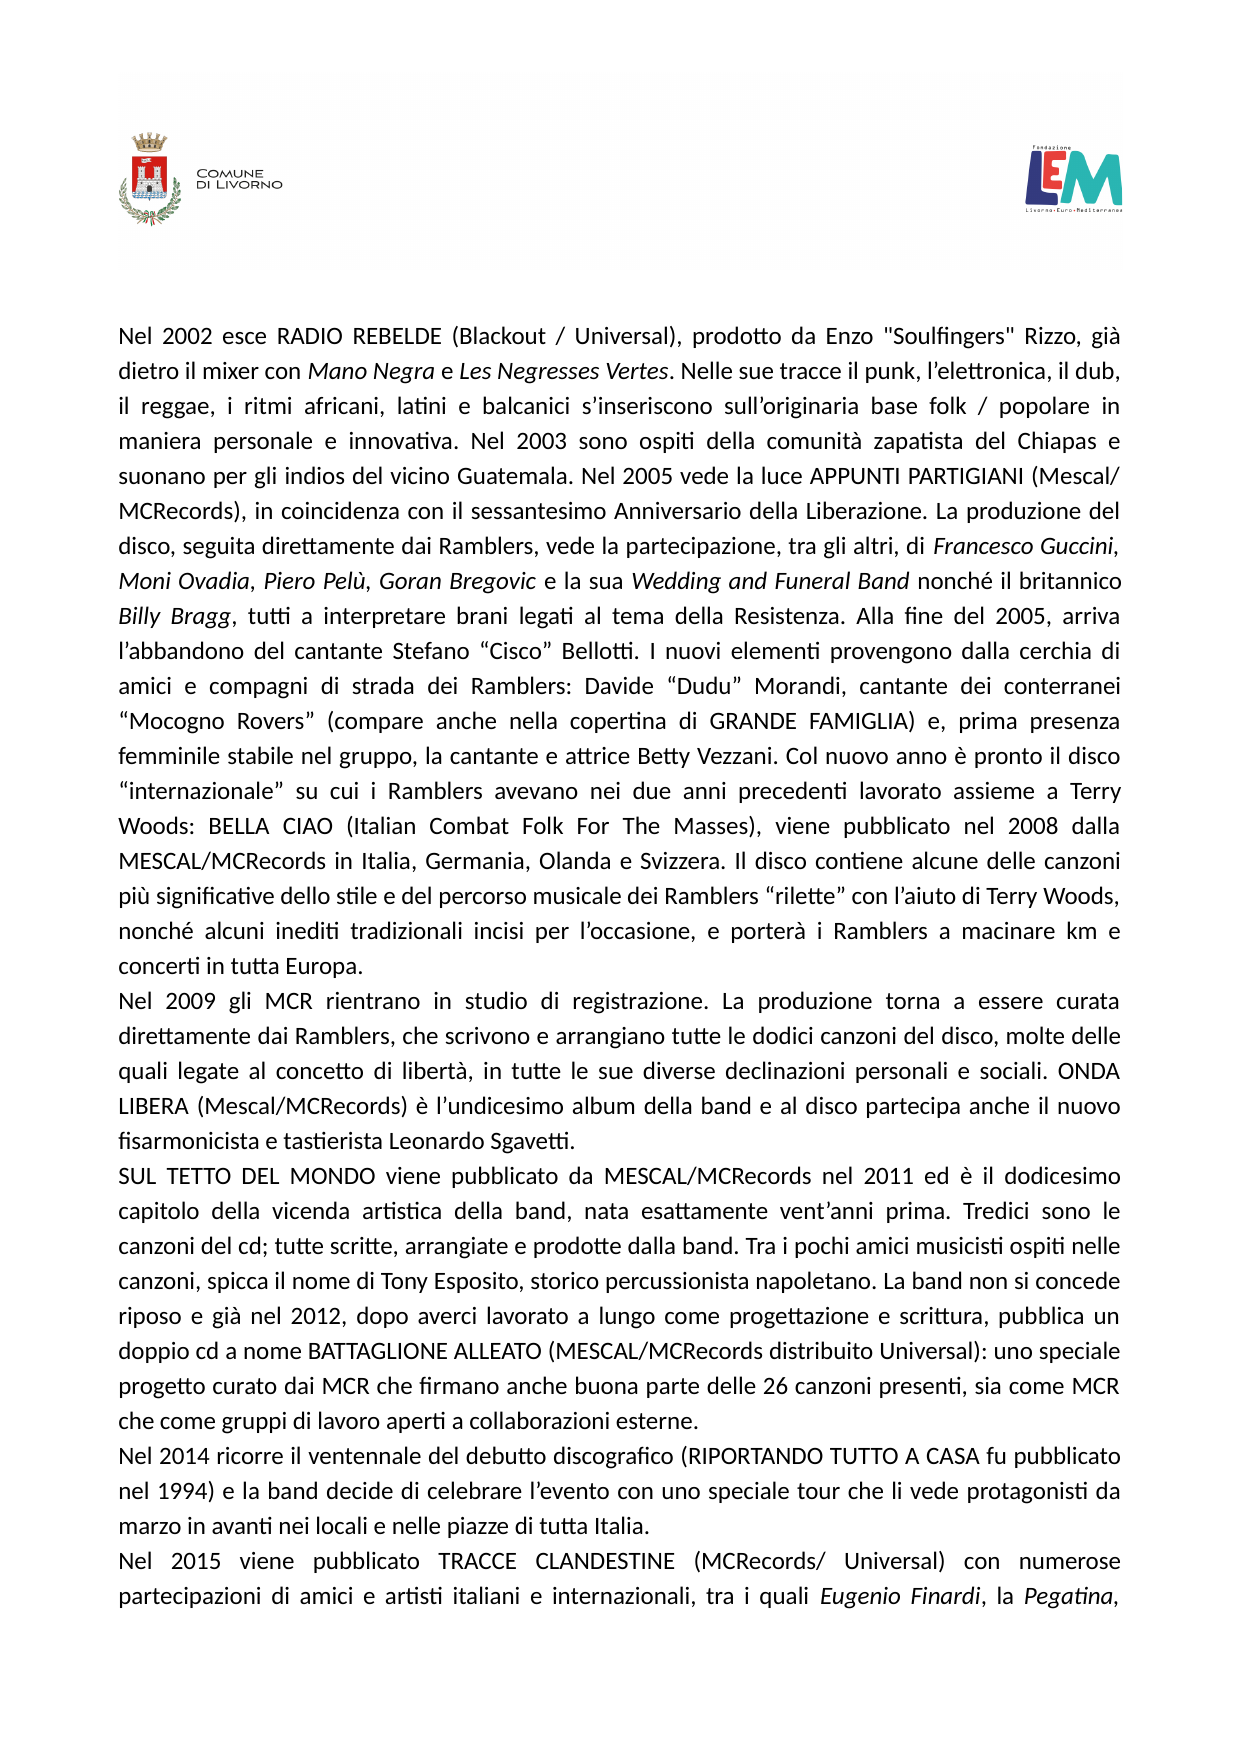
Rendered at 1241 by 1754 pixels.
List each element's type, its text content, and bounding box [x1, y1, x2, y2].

text Nel 2002 esce RADIO REBELDE (Blackout / Universal), prodotto da Enzo "Soulfingers" Rizzo, già dietro il mixer con Mano Negra e Les Negresses Vertes. Nelle sue tracce il punk, l’elettronica, il dub, il reggae, i ritmi africani, latini e balcanici s’inseriscono sull’originaria base folk / popolare in maniera personale e innovativa. Nel 2003 sono ospiti della comunità zapatista del Chiapas e suonano per gli indios del vicino Guatemala. Nel 2005 vede la luce APPUNTI PARTIGIANI (Mescal/ MCRecords), in coincidenza con il sessantesimo Anniversario della Liberazione. La produzione del disco, seguita direttamente dai Ramblers, vede la partecipazione, tra gli altri, di Francesco Guccini, Moni Ovadia, Piero Pelù, Goran Bregovic e la sua Wedding and Funeral Band nonché il britannico Billy Bragg, tutti a interpretare brani legati al tema della Resistenza. Alla fine del 2005, arriva l’abbandono del cantante Stefano “Cisco” Bellotti. I nuovi elementi provengono dalla cerchia di amici e compagni di strada dei Ramblers: Davide “Dudu” Morandi, cantante dei conterranei “Mocogno Rovers” (compare anche nella copertina di GRANDE FAMIGLIA) e, prima presenza femminile stabile nel gruppo, la cantante e attrice Betty Vezzani. Col nuovo anno è pronto il disco “internazionale” su cui i Ramblers avevano nei due anni precedenti lavorato assieme a Terry Woods: BELLA CIAO (Italian Combat Folk For The Masses), viene pubblicato nel 2008 dalla MESCAL/MCRecords in Italia, Germania, Olanda e Svizzera. Il disco contiene alcune delle canzoni più significative dello stile e del percorso musicale dei Ramblers “rilette” con l’aiuto di Terry Woods, nonché alcuni inediti tradizionali incisi per l’occasione, e porterà i Ramblers a macinare km e concerti in tutta Europa. [118, 320, 1122, 981]
text Nel 2014 ricorre il ventennale del debutto discografico (RIPORTANDO TUTTO A CASA fu pubblicato nel 1994) e la band decide di celebrare l’evento con uno speciale tour che li vede protagonisti da marzo in avanti nei locali e nelle piazze di tutta Italia. [118, 1440, 1122, 1541]
text Nel 2009 gli MCR rientrano in studio di registrazione. La produzione torna a essere curata direttamente dai Ramblers, che scrivono e arrangiano tutte le dodici canzoni del disco, molte delle quali legate al concetto di libertà, in tutte le sue diverse declinazioni personali e sociali. ONDA LIBERA (Mescal/MCRecords) è l’undicesimo album della band e al disco partecipa anche il nuovo fisarmonicista e tastierista Leonardo Sgavetti. [118, 985, 1122, 1156]
picture [118, 72, 1123, 270]
text SUL TETTO DEL MONDO viene pubblicato da MESCAL/MCRecords nel 2011 ed è il dodicesimo capitolo della vicenda artistica della band, nata esattamente vent’anni prima. Tredici sono le canzoni del cd; tutte scritte, arrangiate e prodotte dalla band. Tra i pochi amici musicisti ospiti nelle canzoni, spicca il nome di Tony Esposito, storico percussionista napoletano. La band non si concede riposo e già nel 2012, dopo averci lavorato a lungo come progettazione e scrittura, pubblica un doppio cd a nome BATTAGLIONE ALLEATO (MESCAL/MCRecords distribuito Universal): uno speciale progetto curato dai MCR che firmano anche buona parte delle 26 canzoni presenti, sia come MCR che come gruppi di lavoro aperti a collaborazioni esterne. [118, 1160, 1122, 1436]
